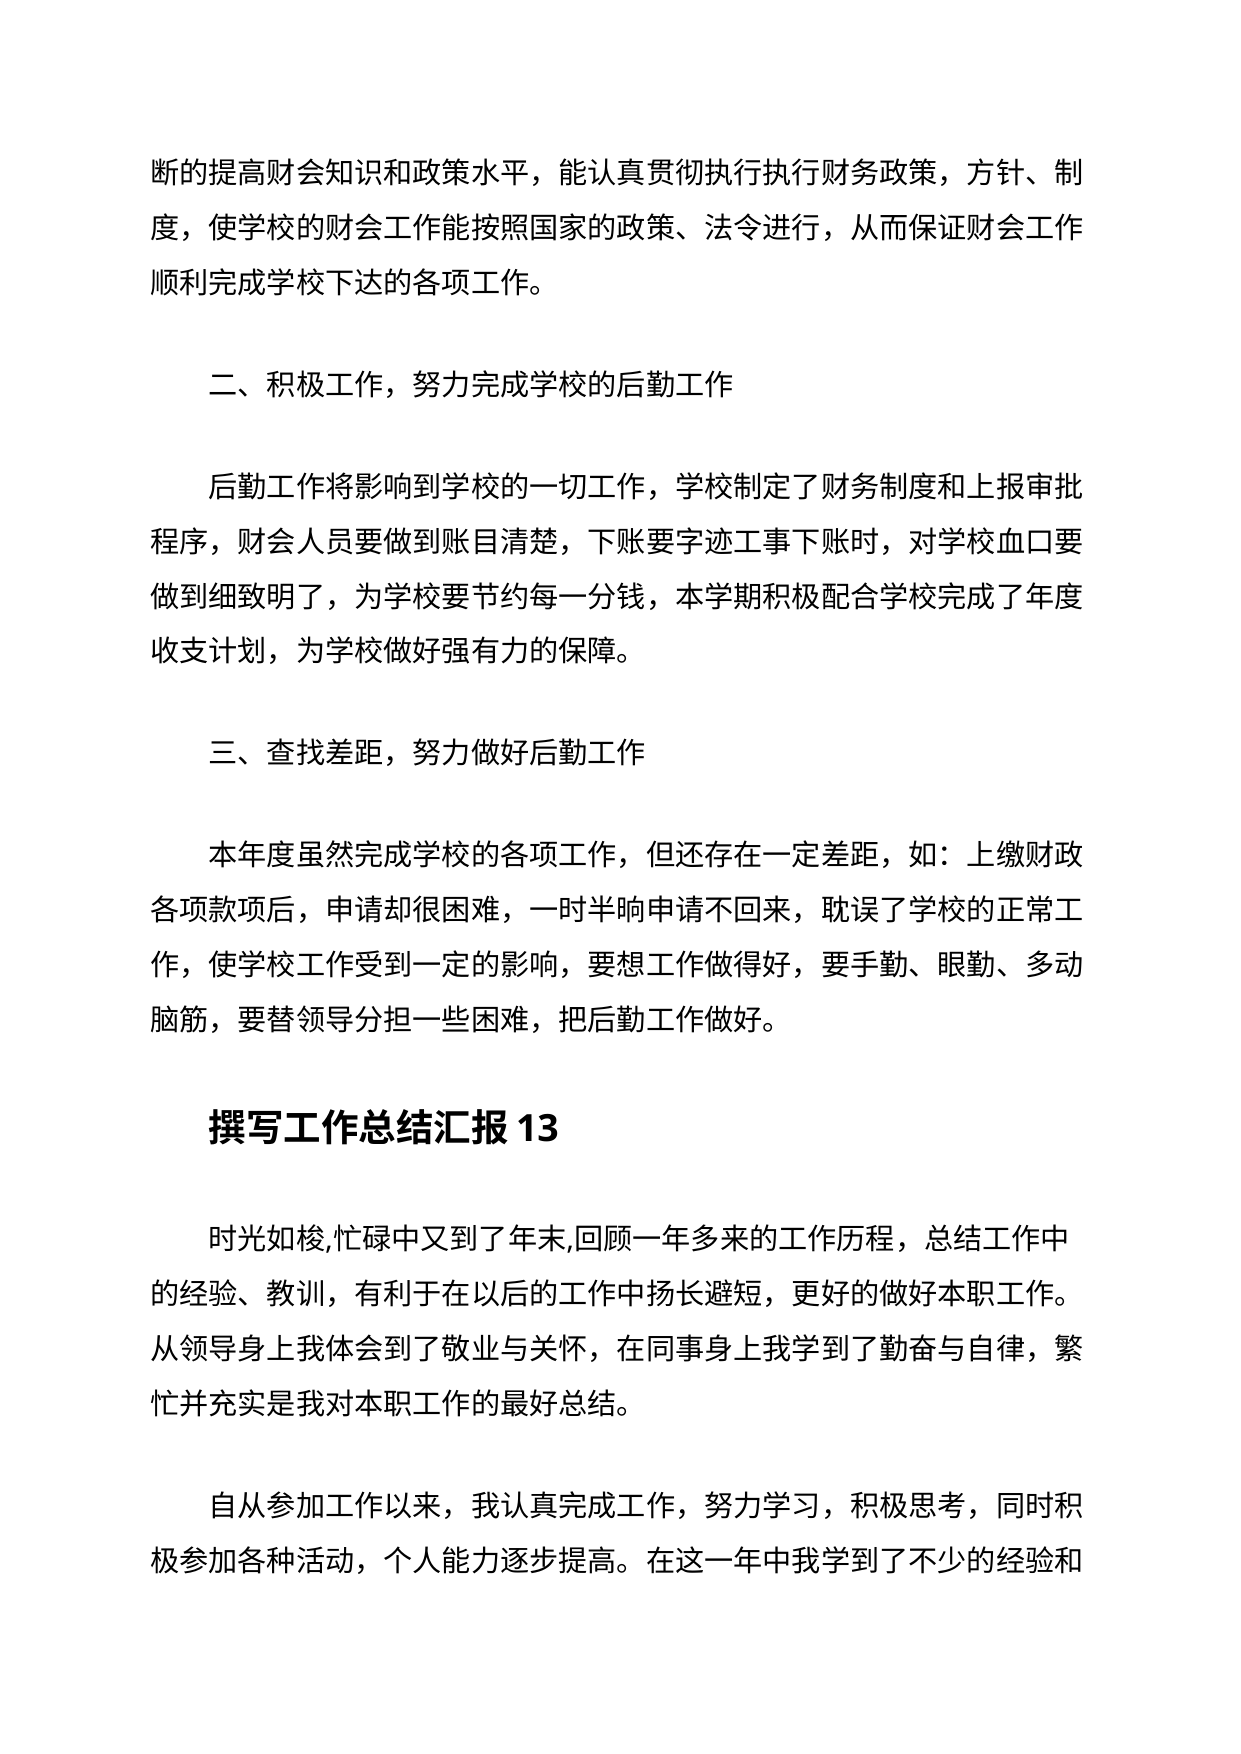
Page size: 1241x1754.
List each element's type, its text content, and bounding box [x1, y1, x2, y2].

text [150, 150, 1090, 302]
text 本年度虽然完成学校的各项工作，但还存在一定差距，如：上缴财政各项款项后，申请却很困难，一时半晌申请不回来，耽误了学校的正常工作，使学校工作受到一定的影响，要想工作做得好，要手勤、眼勤、多动脑筋，要替领导分担一些困难，把后勤工作做好。 [150, 832, 1090, 1038]
text 撰写工作总结汇报13 [150, 1098, 1090, 1152]
text 时光如梭,忙碌中又到了年末,回顾一年多来的工作历程，总结工作中的经验、教训，有利于在以后的工作中扬长避短，更好的做好本职工作。从领导身上我体会到了敬业与关怀，在同事身上我学到了勤奋与自律，繁忙并充实是我对本职工作的最好总结。 [150, 1216, 1090, 1423]
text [150, 1482, 1090, 1579]
text 三、查找差距，努力做好后勤工作 [150, 730, 1090, 772]
text 后勤工作将影响到学校的一切工作，学校制定了财务制度和上报审批程序，财会人员要做到账目清楚，下账要字迹工事下账时，对学校血口要做到细致明了，为学校要节约每一分钱，本学期积极配合学校完成了年度收支计划，为学校做好强有力的保障。 [150, 463, 1090, 670]
text 二、积极工作，努力完成学校的后勤工作 [150, 362, 1090, 404]
